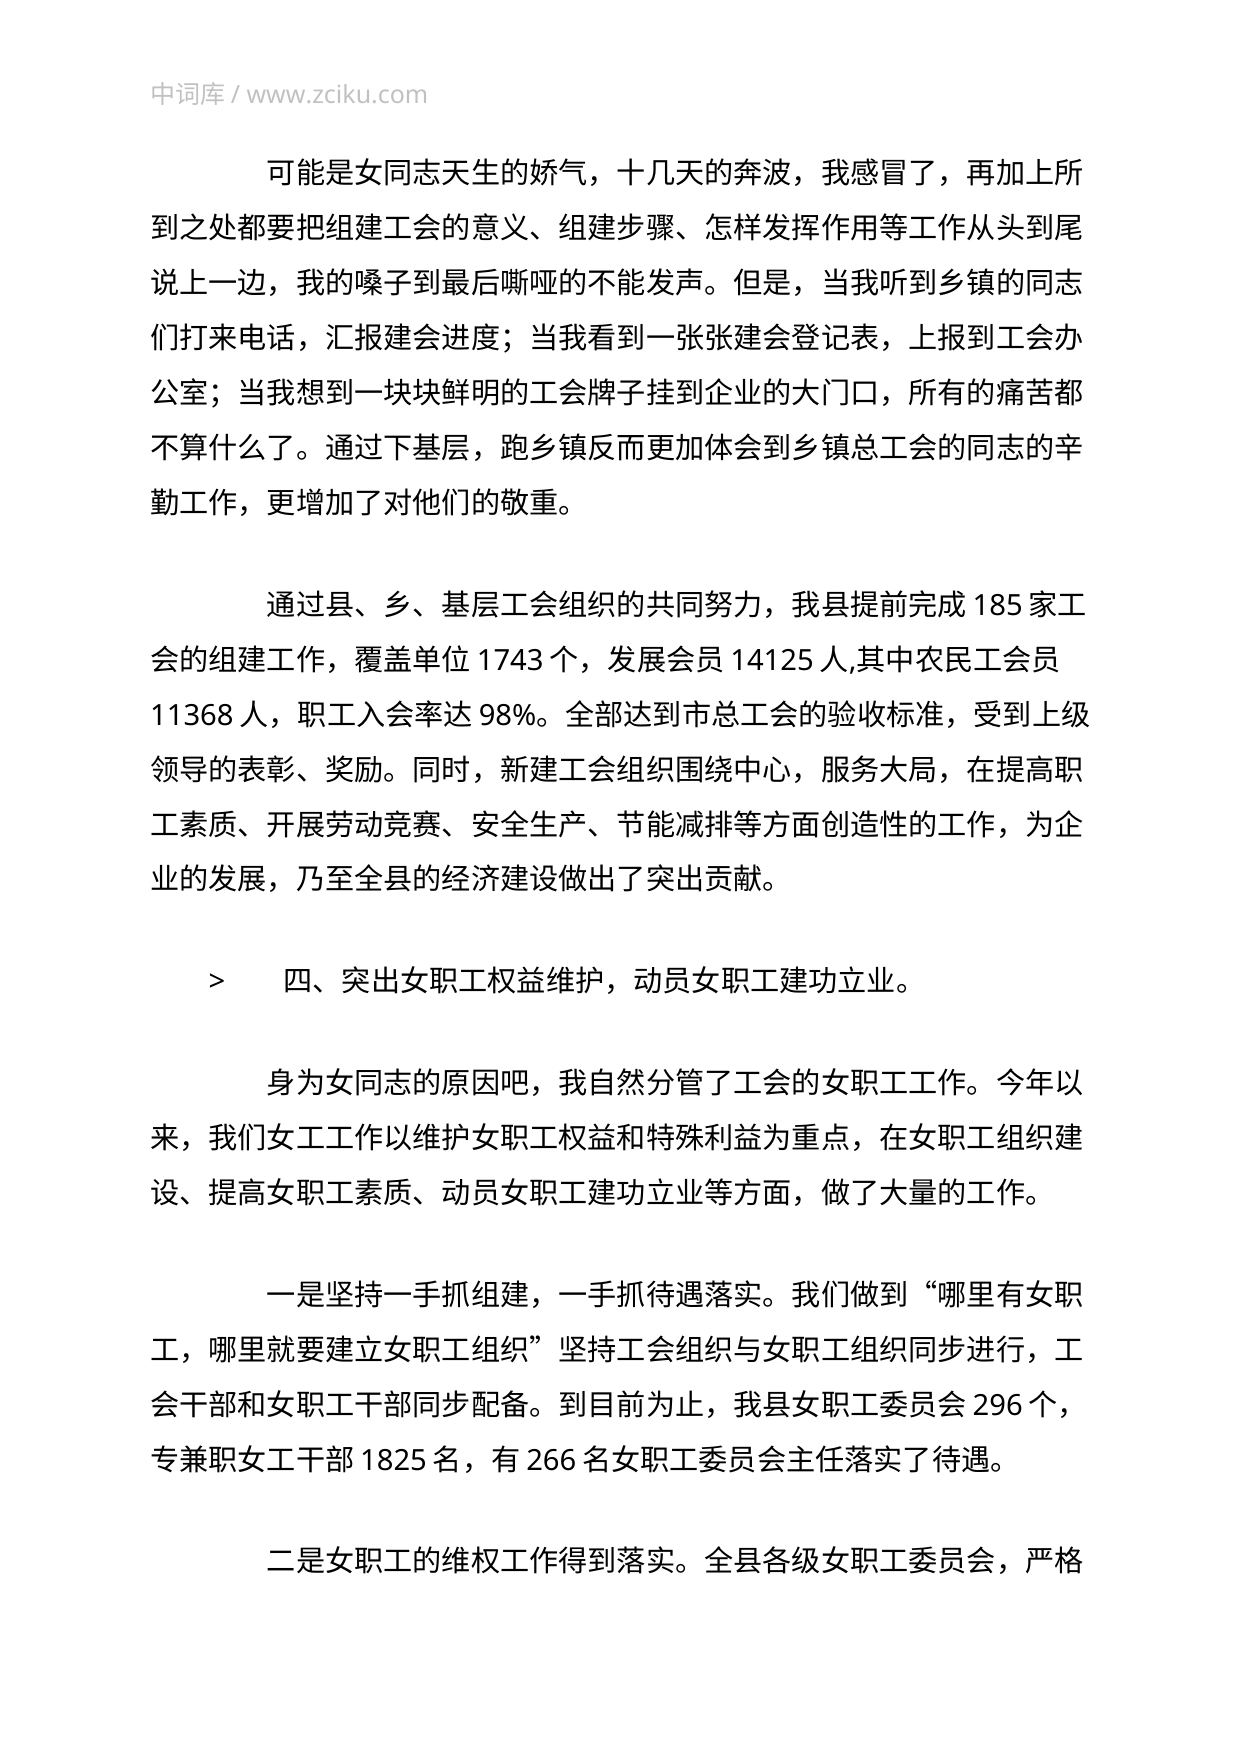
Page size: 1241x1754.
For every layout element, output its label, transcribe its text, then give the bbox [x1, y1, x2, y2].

text 一是坚持一手抓组建，一手抓待遇落实。我们做到“哪里有女职工，哪里就要建立女职工组织”坚持工会组织与女职工组织同步进行，工会干部和女职工干部同步配备。到目前为止，我县女职工委员会296个，专兼职女工干部1825名，有266名女职工委员会主任落实了待遇。 [150, 1271, 1090, 1478]
text > 四、突出女职工权益维护，动员女职工建功立业。 [150, 958, 1090, 1000]
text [150, 1538, 1090, 1580]
text 通过县、乡、基层工会组织的共同努力，我县提前完成185家工会的组建工作，覆盖单位1743个，发展会员14125人,其中农民工会员11368人，职工入会率达98%。全部达到市总工会的验收标准，受到上级领导的表彰、奖励。同时，新建工会组织围绕中心，服务大局，在提高职工素质、开展劳动竞赛、安全生产、节能减排等方面创造性的工作，为企业的发展，乃至全县的经济建设做出了突出贡献。 [150, 581, 1090, 898]
text 身为女同志的原因吧，我自然分管了工会的女职工工作。今年以来，我们女工工作以维护女职工权益和特殊利益为重点，在女职工组织建设、提高女职工素质、动员女职工建功立业等方面，做了大量的工作。 [150, 1060, 1090, 1212]
text 可能是女同志天生的娇气，十几天的奔波，我感冒了，再加上所到之处都要把组建工会的意义、组建步骤、怎样发挥作用等工作从头到尾说上一边，我的嗓子到最后嘶哑的不能发声。但是，当我听到乡镇的同志们打来电话，汇报建会进度；当我看到一张张建会登记表，上报到工会办公室；当我想到一块块鲜明的工会牌子挂到企业的大门口，所有的痛苦都不算什么了。通过下基层，跑乡镇反而更加体会到乡镇总工会的同志的辛勤工作，更增加了对他们的敬重。 [150, 150, 1090, 522]
